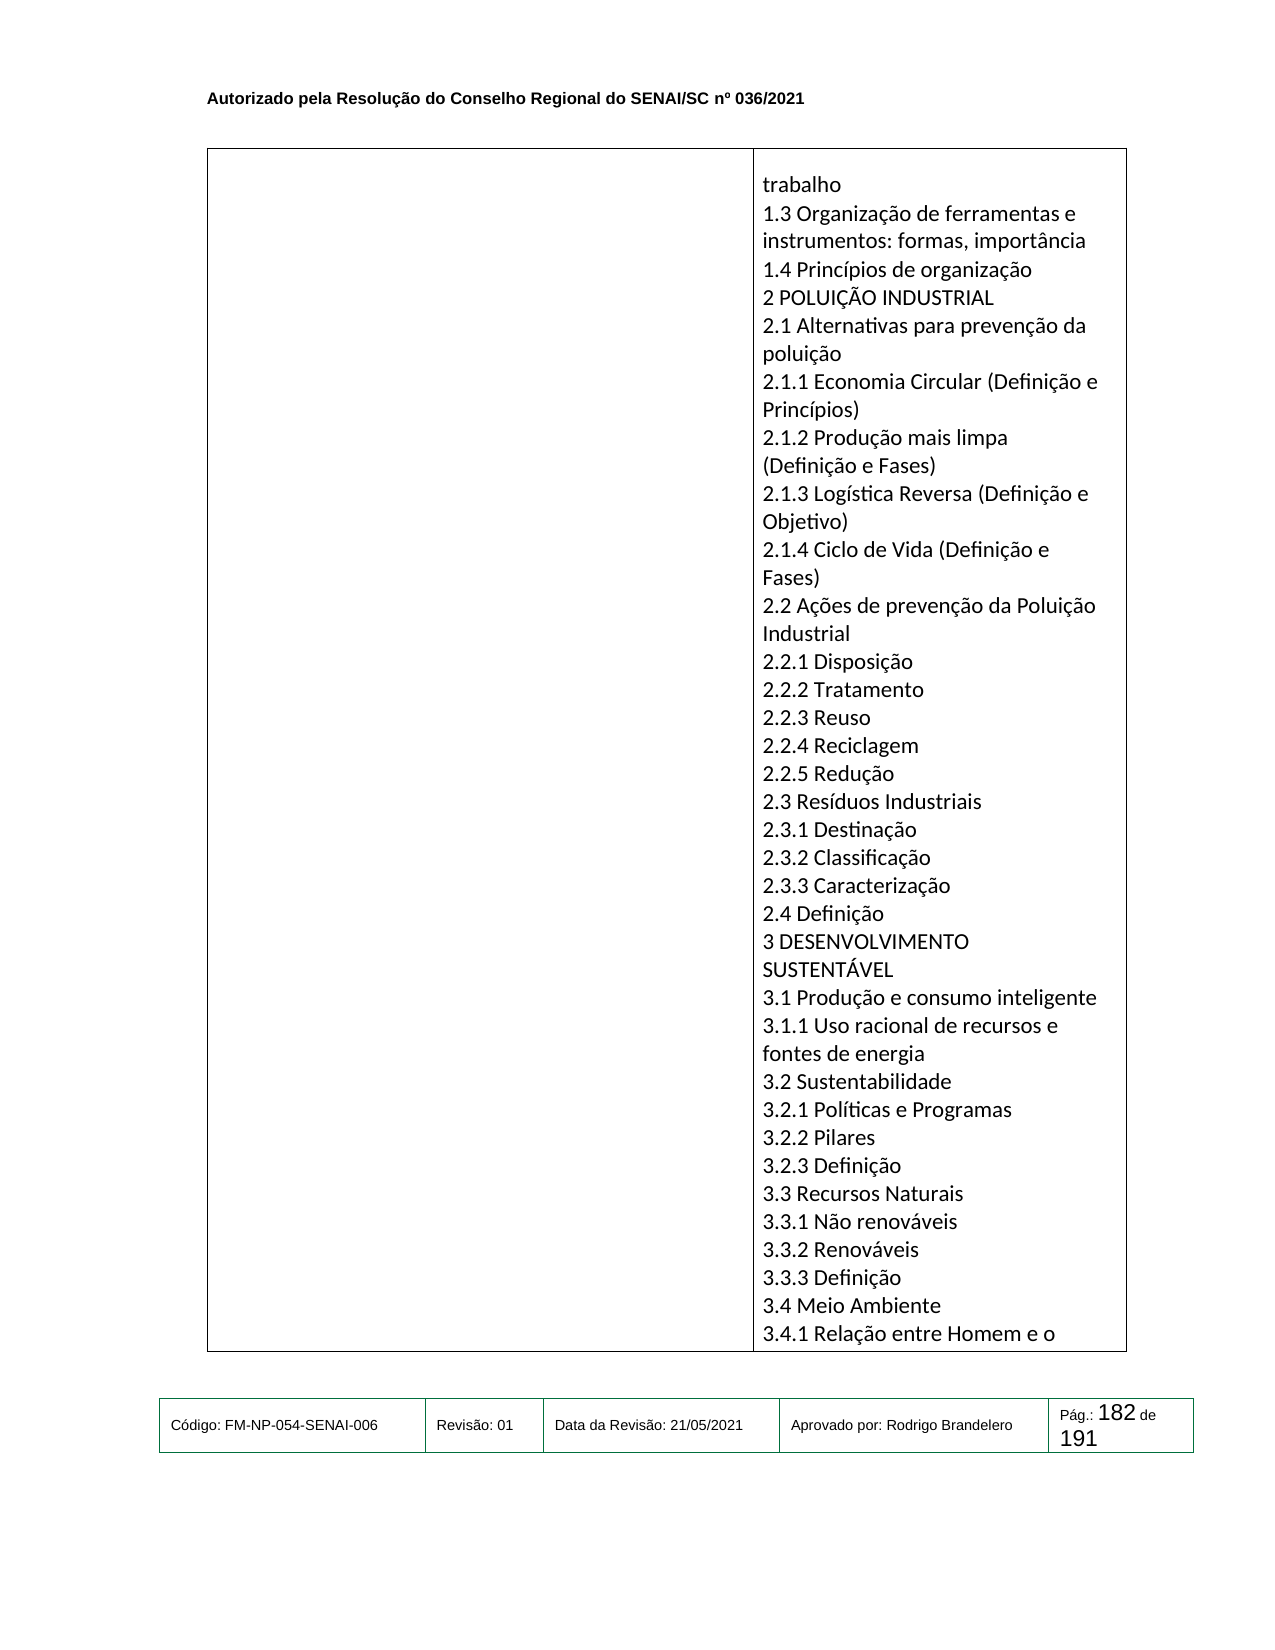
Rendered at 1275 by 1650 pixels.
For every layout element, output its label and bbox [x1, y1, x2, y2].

table_cell [208, 149, 753, 1351]
table_cell [754, 149, 1126, 1351]
